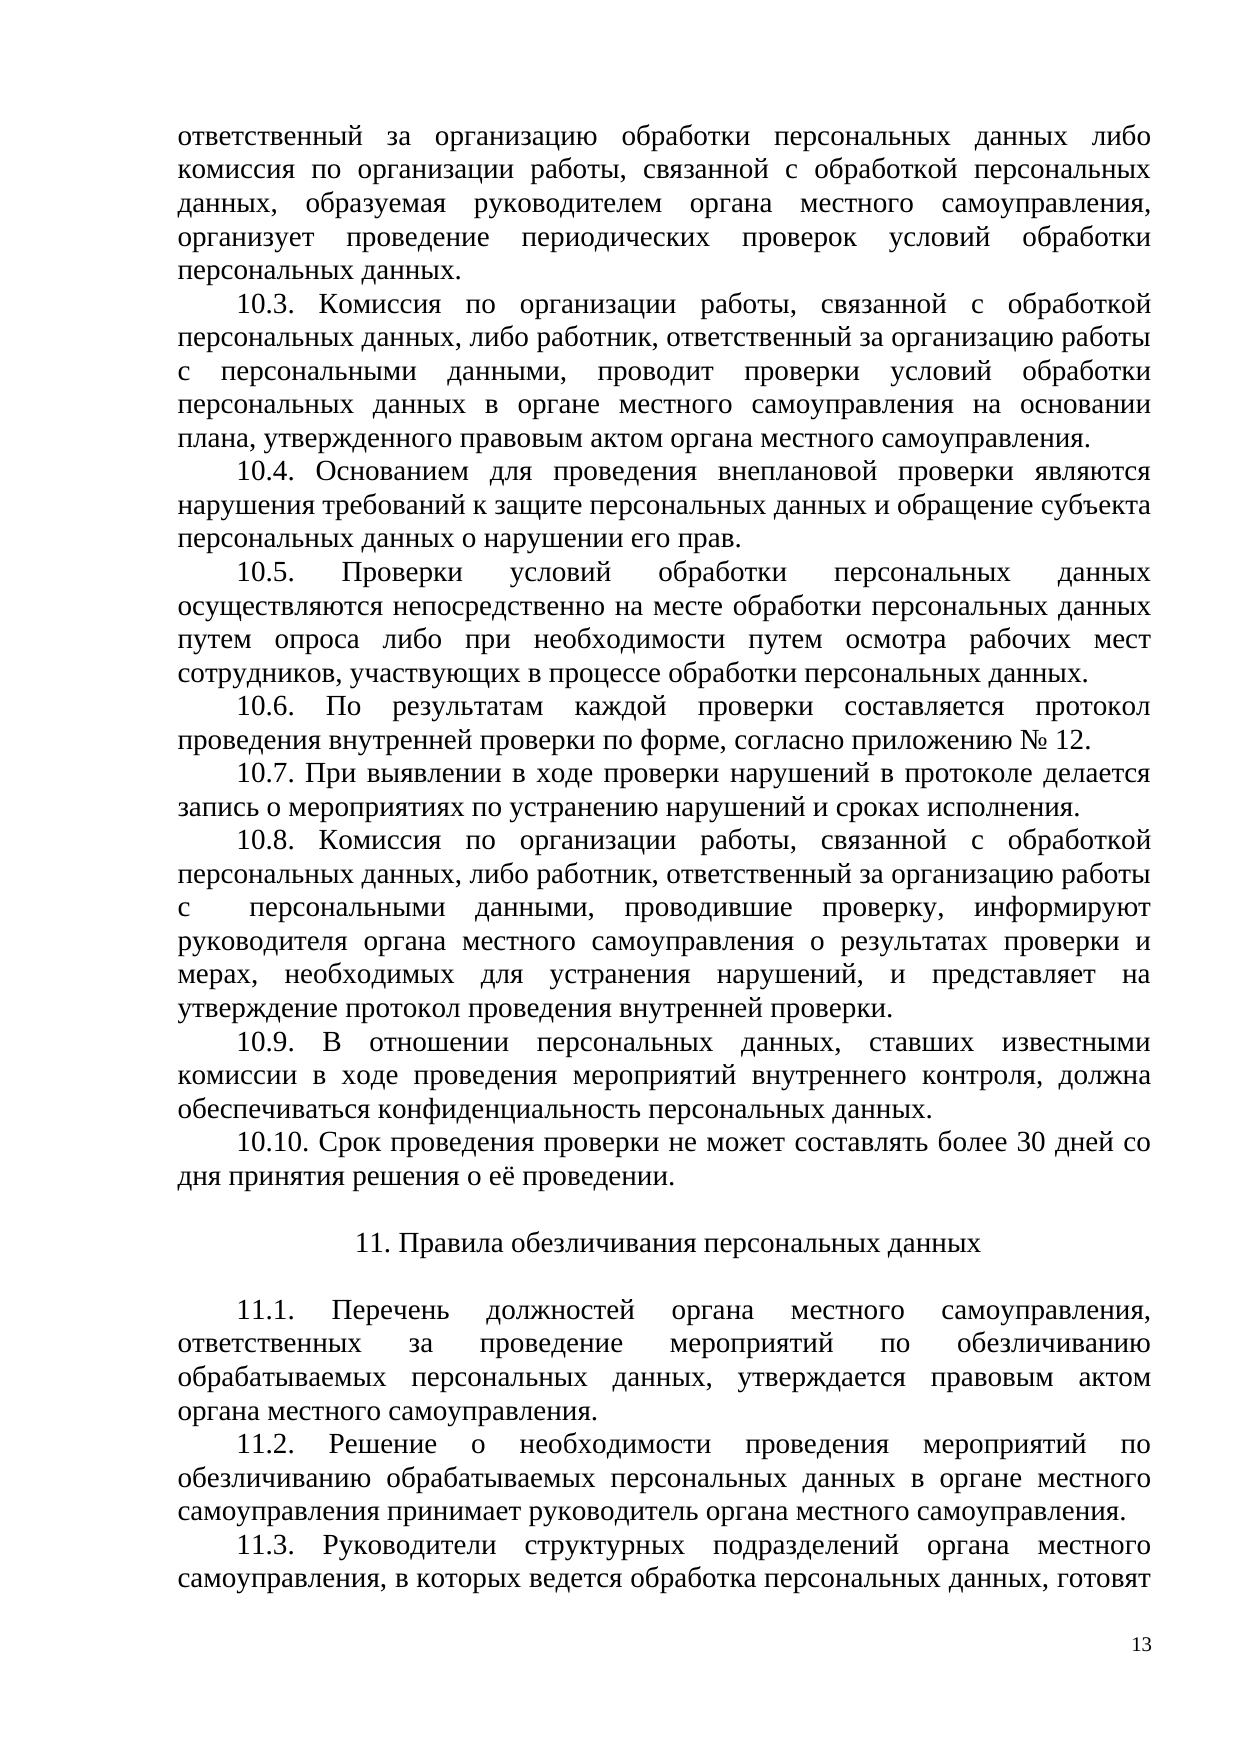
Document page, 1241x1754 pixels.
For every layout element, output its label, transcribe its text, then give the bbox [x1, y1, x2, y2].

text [177, 118, 1152, 286]
text 10.3. Комиссия по организации работы, связанной с обработкой персональных данных, либо работник, ответственный за организацию работы с персональными данными, проводит проверки условий обработки персональных данных в органе местного самоуправления на основании плана, утвержденного правовым актом органа местного самоуправления. [177, 286, 1152, 453]
text 11.2. Решение о необходимости проведения мероприятий по обезличиванию обрабатываемых персональных данных в органе местного самоуправления принимает руководитель органа местного самоуправления. [177, 1426, 1152, 1527]
text 10.10. Срок проведения проверки не может составлять более 30 дней со дня принятия решения о её проведении. [177, 1124, 1152, 1191]
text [177, 1527, 1152, 1594]
text 10.5. Проверки условий обработки персональных данных осуществляются непосредственно на месте обработки персональных данных путем опроса либо при необходимости путем осмотра рабочих мест сотрудников, участвующих в процессе обработки персональных данных. [177, 554, 1152, 688]
text 10.9. В отношении персональных данных, ставших известными комиссии в ходе проведения мероприятий внутреннего контроля, должна обеспечиваться конфиденциальность персональных данных. [177, 1024, 1152, 1124]
text 10.7. При выявлении в ходе проверки нарушений в протоколе делается запись о мероприятиях по устранению нарушений и сроках исполнения. [177, 755, 1152, 822]
text 10.8. Комиссия по организации работы, связанной с обработкой персональных данных, либо работник, ответственный за организацию работы с персональными данными, проводившие проверку, информируют руководителя органа местного самоуправления о результатах проверки и мерах, необходимых для устранения нарушений, и представляет на утверждение протокол проведения внутренней проверки. [177, 822, 1152, 1024]
text 10.6. По результатам каждой проверки составляется протокол проведения внутренней проверки по форме, согласно приложению № 12. [177, 688, 1152, 755]
list 11. Правила обезличивания персональных данных [184, 1225, 1152, 1258]
text 11.1. Перечень должностей органа местного самоуправления, ответственных за проведение мероприятий по обезличиванию обрабатываемых персональных данных, утверждается правовым актом органа местного самоуправления. [177, 1292, 1152, 1426]
text 10.4. Основанием для проведения внеплановой проверки являются нарушения требований к защите персональных данных и обращение субъекта персональных данных о нарушении его прав. [177, 453, 1152, 554]
